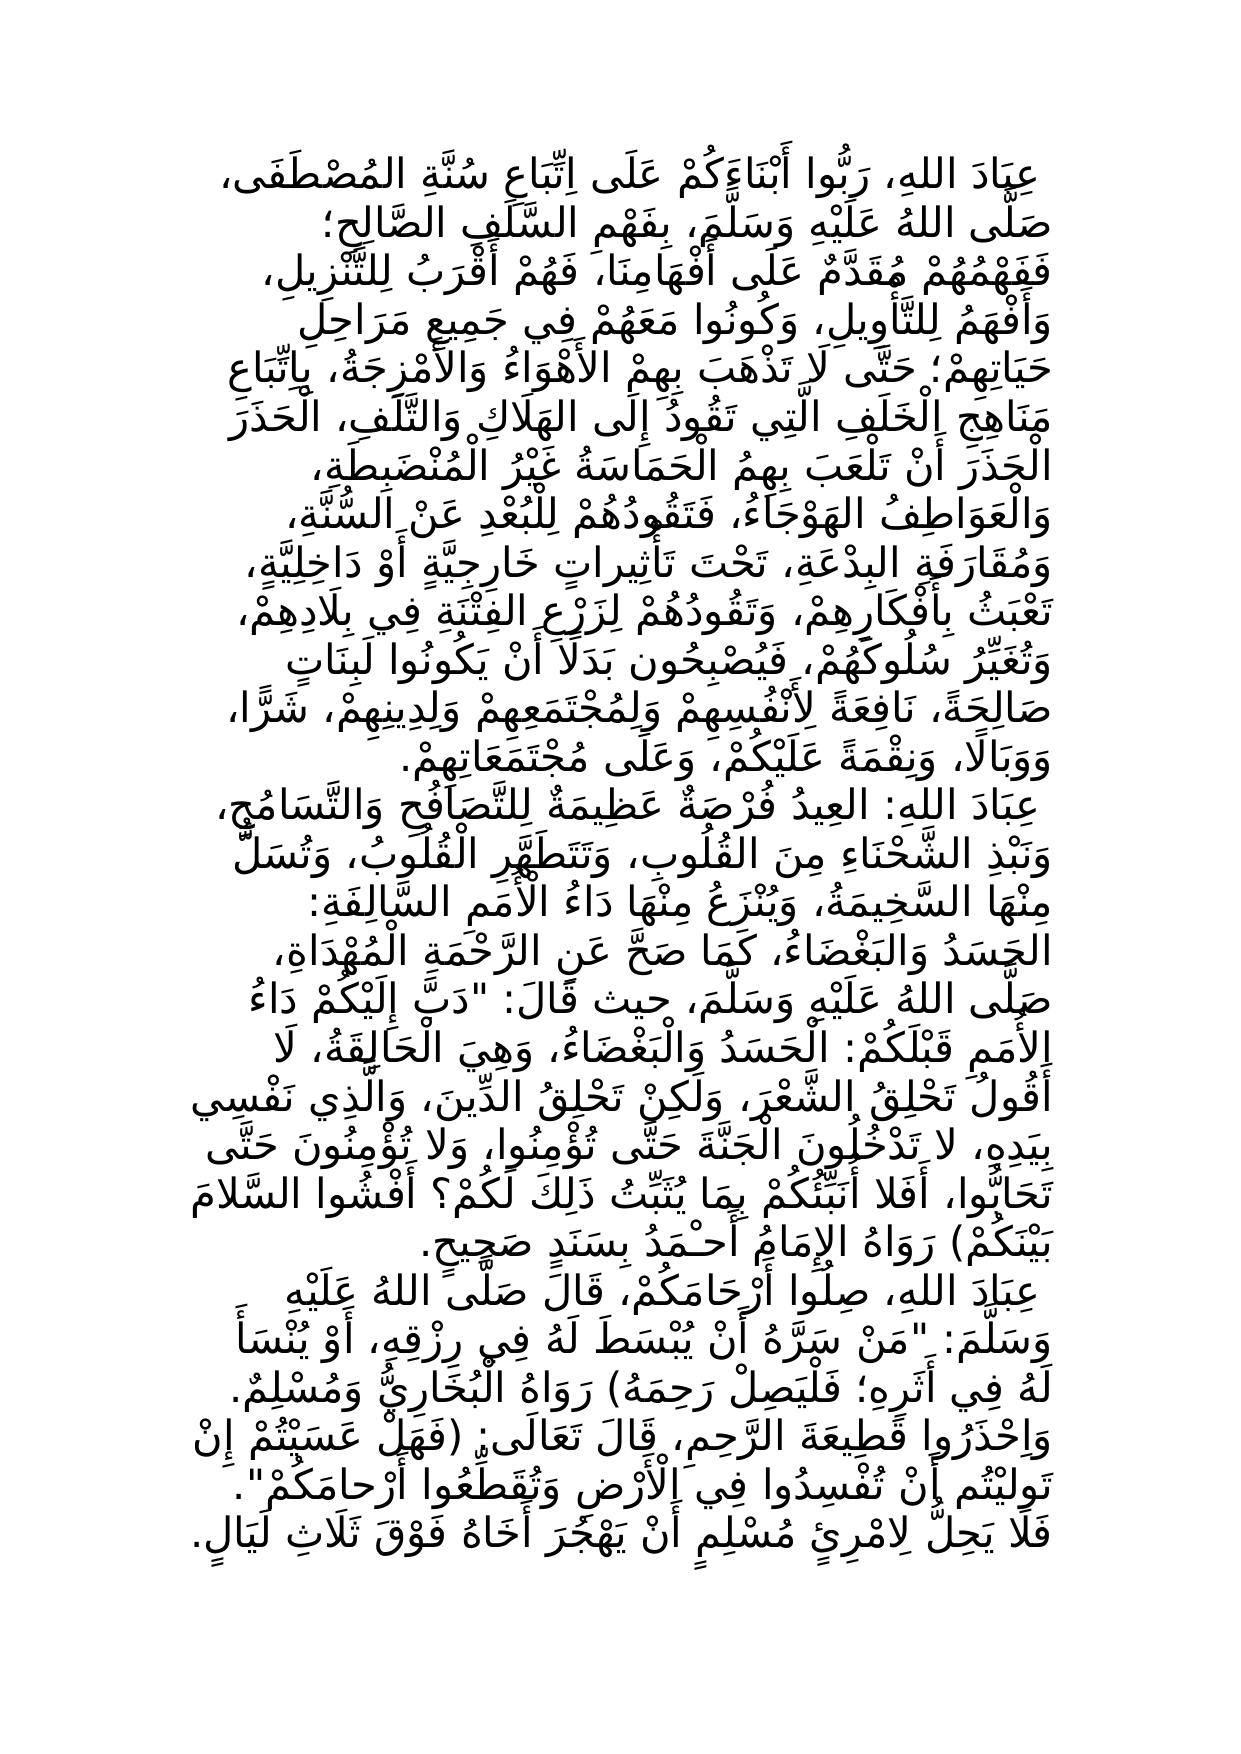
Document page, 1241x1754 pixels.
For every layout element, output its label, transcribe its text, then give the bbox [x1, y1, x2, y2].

text عِبَادَ اللهِ: العِيدُ فُرْصَةٌ عَظِيمَةٌ لِلتَّصَافُحِ وَالتَّسَامُحِ، وَنَبْذِ الشَّحْنَاءِ مِنَ القُلُوبِ، وَتَتَطَهَّرِ الْقُلُوبُ، وَتُسَلُّ مِنْهَا السَّخِيمَةُ، وَيُنْزَعُ مِنْهَا دَاءُ الْأُمَمِ السَّالِفَةِ: الحَسَدُ وَالبَغْضَاءُ، كَمَا صَحَّ عَنِ الرَّحْمَةِ الْمُهْدَاةِ، صَلَّى اللهُ عَلَيْهِ وَسَلَّمَ، حيث قَالَ: "دَبَّ إِلَيْكُمْ دَاءُ الأُمَمِ قَبْلَكُمْ: الْحَسَدُ وَالْبَغْضَاءُ، وَهِيَ الْحَالِقَةُ، لَا أَقُولُ تَحْلِقُ الشَّعْرَ، وَلَكِنْ تَحْلِقُ الدِّينَ، وَالَّذِي نَفْسِي بِيَدِهِ، لا تَدْخُلُونَ الْجَنَّةَ حَتَّى تُؤْمِنُوا، وَلا تُؤْمِنُونَ حَتَّى تَحَابُّوا، أَفَلا أُنَبِّئُكُمْ بِمَا يُثَبِّتُ ذَلِكَ لَكُمْ؟ أَفْشُوا السَّلامَ بَيْنَكُمْ) رَوَاهُ الإِمَامُ أَحـْمَدُ بِسَنَدٍ صَحِيحٍ. [187, 781, 1053, 1266]
text عِبَادَ اللهِ، صِلُوا أَرْحَامَكُمْ، قَالَ صَلَّى اللهُ عَلَيْهِ وَسَلَّمَ: "مَنْ سَرَّهُ أَنْ يُبْسَطَ لَهُ فِي رِزْقِهِ، أَوْ يُنْسَأَ لَهُ فِي أَثَرِهِ؛ فَلْيَصِلْ رَحِمَهُ) رَوَاهُ الْبُخَارِيُّ وَمُسْلِمٌ. وَاِحْذَرُوا قَطِيعَةَ الرَّحِمِ، قَالَ تَعَالَى: (فَهَلْ عَسَيْتُمْ إِنْ تَوليْتُم أَنْ تُفْسِدُوا فِي الْأَرْضِ وَتُقَطِّعُوا أَرْحامَكُمْ". فَلَا يَحِلُّ لِامْرِئٍ مُسْلِمٍ أَنْ يَهْجُرَ أَخَاهُ فَوْقَ ثَلَاثِ لَيَالٍ. [187, 1266, 1053, 1558]
text عِبَادَ اللهِ، رَبُّوا أَبْنَاءَكُمْ عَلَى اِتِّبَاعِ سُنَّةِ المُصْطَفَى، صَلَّى اللهُ عَلَيْهِ وَسَلَّمَ، بِفَهْمِ السَّلَفِ الصَّالِحِ؛ فَفَهْمُهُمْ مُقَدَّمٌ عَلَى أَفْهَامِنَا، فَهُمْ أَقْرَبُ لِلتَّنْزِيلِ، وَأَفْهَمُ لِلتَّأْوِيلِ، وَكُونُوا مَعَهُمْ فِي جَمِيعِ مَرَاحِلِ حَيَاتِهِمْ؛ حَتَّى لَا تَذْهَبَ بِهِمْ الأَهْوَاءُ وَالأَمْزِجَةُ، بِاِتِّبَاعِ مَنَاهِجِ الْخَلَفِ الَّتِي تَقُودُ إِلَى الهَلَاكِ وَالتَّلَفِ، الْحَذَرَ الْحَذَرَ أَنْ تَلْعَبَ بِهِمُ الْحَمَاسَةُ غَيْرُ الْمُنْضَبِطَةِ، وَالْعَوَاطِفُ الهَوْجَاءُ، فَتَقُودُهُمْ لِلْبُعْدِ عَنْ السُّنَّةِ، وَمُقَارَفَةِ البِدْعَةِ، تَحْتَ تَأْثِيراتٍ خَارِجِيَّةٍ أَوْ دَاخِلِيَّةٍ، تَعْبَثُ بِأَفْكَارِهِمْ، وَتَقُودُهُمْ لِزَرْعِ الفِتْنَةِ فِي بِلَادِهِمْ، وَتُغَيِّرُ سُلُوكَهُمْ، فَيُصْبِحُون بَدَلًا أَنْ يَكُونُوا لَبِنَاتٍ صَالِحَةً، نَافِعَةً لِأَنْفُسِهِمْ وَلِمُجْتَمَعِهِمْ وَلِدِينِهِمْ، شَرًّا، وَوَبَالًا، وَنِقْمَةً عَلَيْكُمْ، وَعَلَى مُجْتَمَعَاتِهِمْ. [187, 150, 1053, 781]
